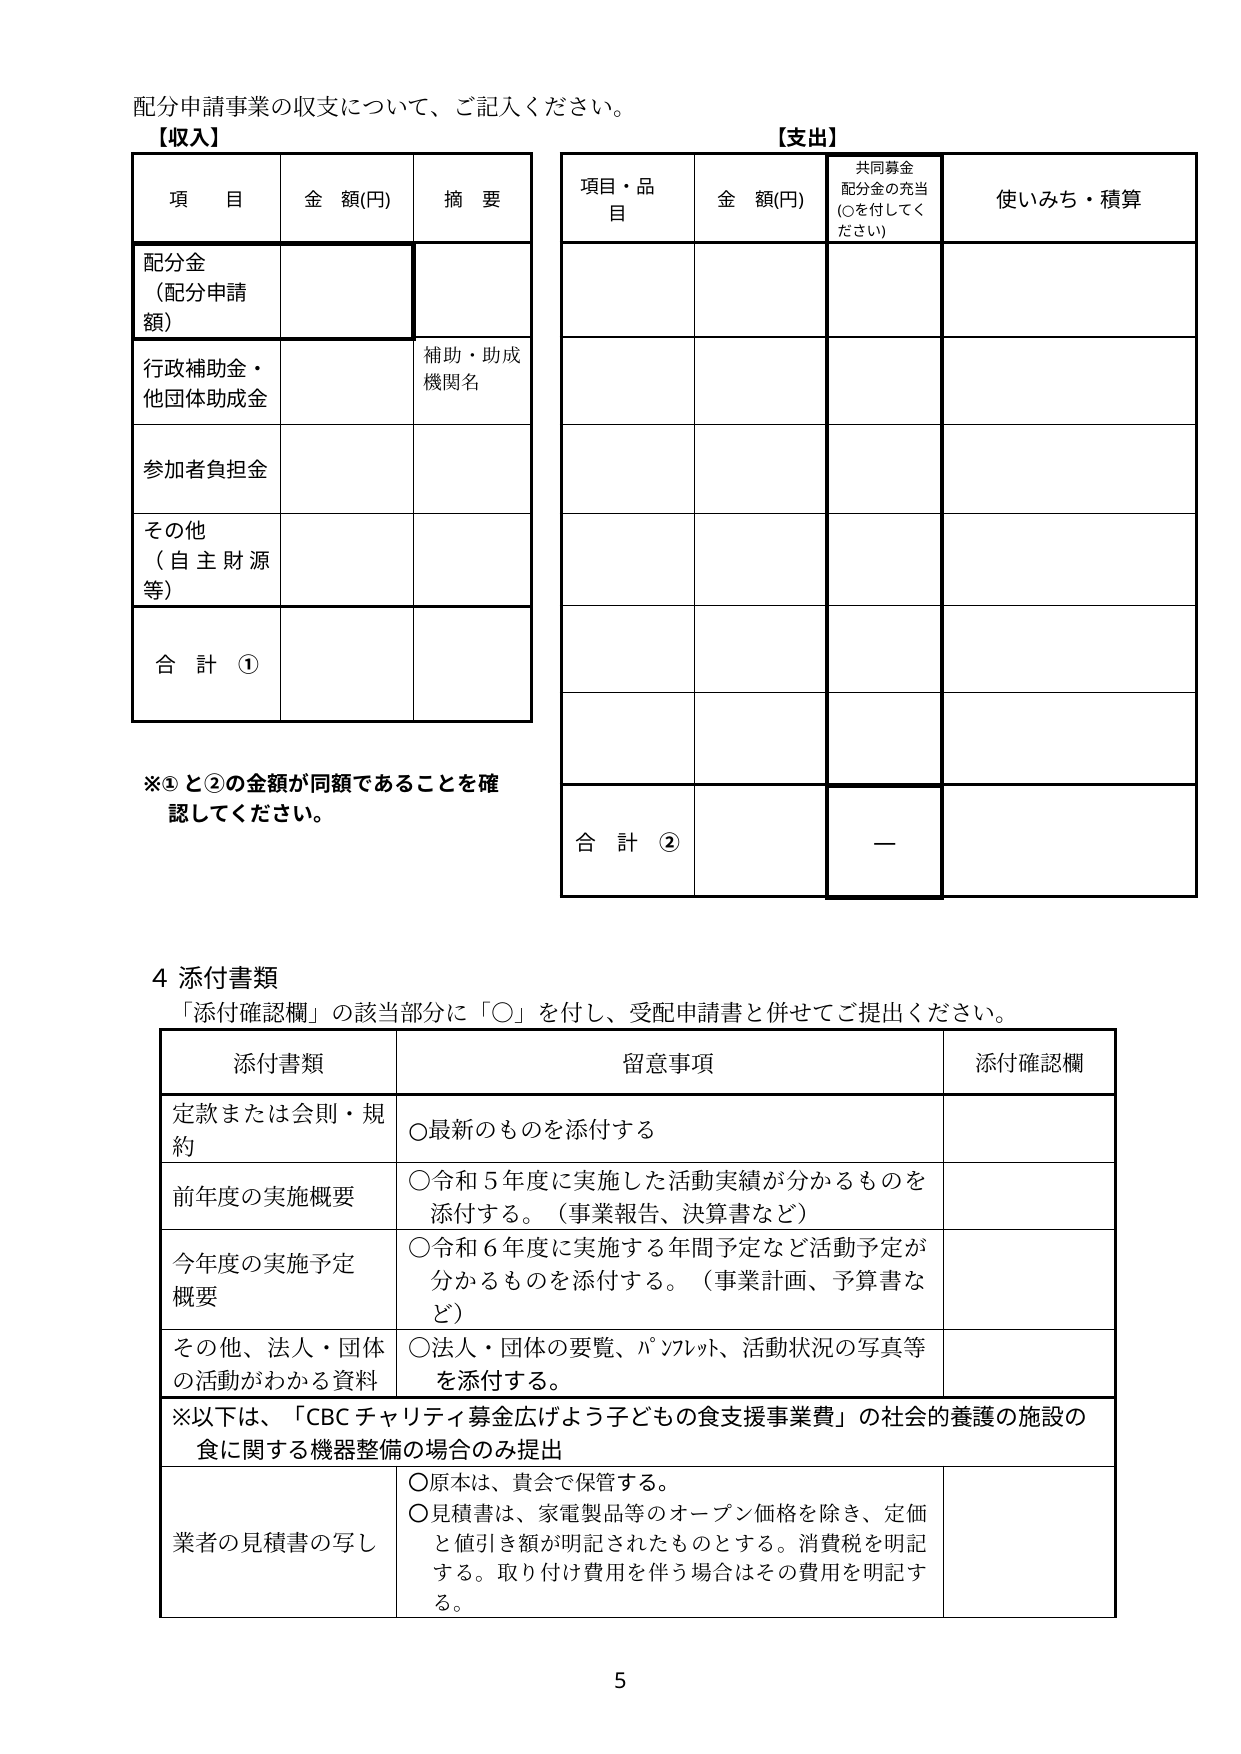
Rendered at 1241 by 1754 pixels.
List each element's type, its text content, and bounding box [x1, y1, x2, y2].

table_cell [829, 514, 940, 604]
table_cell [695, 244, 825, 336]
table_cell [695, 338, 825, 423]
table_cell [695, 606, 825, 692]
table_cell 合 計 ① [134, 608, 280, 720]
table_cell 定款または会則・規約 [162, 1096, 396, 1162]
table_cell 〇令和６年度に実施する年間予定など活動予定が分かるものを添付する。（事業計画、予算書など） [397, 1230, 943, 1329]
table_cell 前年度の実施概要 [162, 1163, 396, 1229]
table_cell 〇令和５年度に実施した活動実績が分かるものを添付する。（事業報告、決算書など） [397, 1163, 943, 1229]
table_cell 配分金 （配分申請額） [135, 246, 280, 336]
table_cell [414, 514, 530, 604]
table_cell [829, 693, 940, 783]
table_cell [563, 606, 694, 692]
table_header 摘 要 [414, 155, 530, 241]
table_header 金 額(円) [695, 155, 825, 241]
table_cell [944, 1330, 1114, 1396]
table_cell 合 計 ② [563, 786, 694, 895]
table_cell その他 （自主財源等） [134, 514, 280, 604]
table_cell [281, 425, 413, 513]
table_cell [829, 425, 940, 513]
table_cell [829, 606, 940, 692]
text 配分申請事業の収支について、ご記入ください。 [133, 89, 1092, 122]
table_header 添付書類 [162, 1031, 396, 1093]
table_cell [281, 514, 413, 604]
table_cell [416, 244, 530, 336]
table_header 項 目 [134, 155, 280, 241]
table_cell その他、法人・団体の活動がわかる資料 [162, 1330, 396, 1396]
table_cell [944, 244, 1195, 336]
table_cell [695, 786, 825, 895]
table_cell [944, 1163, 1114, 1229]
table_cell [563, 425, 694, 513]
table_header 金 額(円) [281, 155, 413, 241]
table_header 項目・品目 [563, 155, 694, 241]
table_cell 行政補助金・ 他団体助成金 [134, 341, 280, 423]
text 「添付確認欄」の該当部分に「○」を付し、受配申請書と併せてご提出ください。 [148, 995, 1059, 1028]
table_cell [944, 786, 1195, 895]
table_cell 〇原本は、貴会で保管する。 〇見積書は、家電製品等のオープン価格を除き、定価と値引き額が明記されたものとする。消費税を明記する。取り付け費用を伴う場合はその費用を明記する。 [397, 1467, 943, 1617]
table_cell ※①と②の金額が同額であることを確認してください。 [133, 723, 532, 895]
table_cell [563, 244, 694, 336]
table_cell [563, 514, 694, 604]
table_cell [414, 608, 530, 720]
table_header 留意事項 [397, 1031, 943, 1093]
table_cell [944, 425, 1195, 513]
table_cell [695, 514, 825, 604]
table_header 使いみち・積算 [944, 155, 1195, 241]
table_cell [944, 338, 1195, 423]
table_cell [695, 693, 825, 783]
table_cell [829, 338, 940, 423]
table_cell [281, 608, 413, 720]
table_header 添付確認欄 [944, 1031, 1114, 1093]
table_cell 参加者負担金 [134, 425, 280, 513]
table_cell [944, 693, 1195, 783]
table_cell 今年度の実施予定 概要 [162, 1230, 396, 1329]
table_cell [944, 1230, 1114, 1329]
table_cell [281, 246, 411, 336]
table_header 共同募金 配分金の充当 (○を付してください) [829, 157, 940, 241]
table_header [532, 152, 560, 895]
table_cell ― [829, 788, 940, 895]
table_cell [281, 341, 413, 423]
table_cell 〇法人・団体の要覧、ﾊﾟﾝﾌﾚｯﾄ、活動状況の写真等を添付する。 [397, 1330, 943, 1396]
table_cell 補助・助成機関名 [414, 338, 530, 423]
table_cell [829, 244, 940, 336]
table_cell [944, 1096, 1114, 1162]
table_cell [695, 425, 825, 513]
table_cell [563, 338, 694, 423]
text 【収入】 【支出】 [148, 122, 1092, 152]
table_cell [944, 514, 1195, 604]
table_cell [414, 425, 530, 513]
text ４ 添付書類 [148, 959, 1059, 995]
table_cell 業者の見積書の写し [162, 1467, 396, 1617]
table_cell ※以下は、「CBCチャリティ募金広げよう子どもの食支援事業費」の社会的養護の施設の食に関する機器整備の場合のみ提出 [162, 1399, 1114, 1466]
table_cell ○最新のものを添付する [397, 1096, 943, 1162]
table_cell [944, 606, 1195, 692]
table_cell [944, 1467, 1114, 1617]
table_cell [563, 693, 694, 783]
